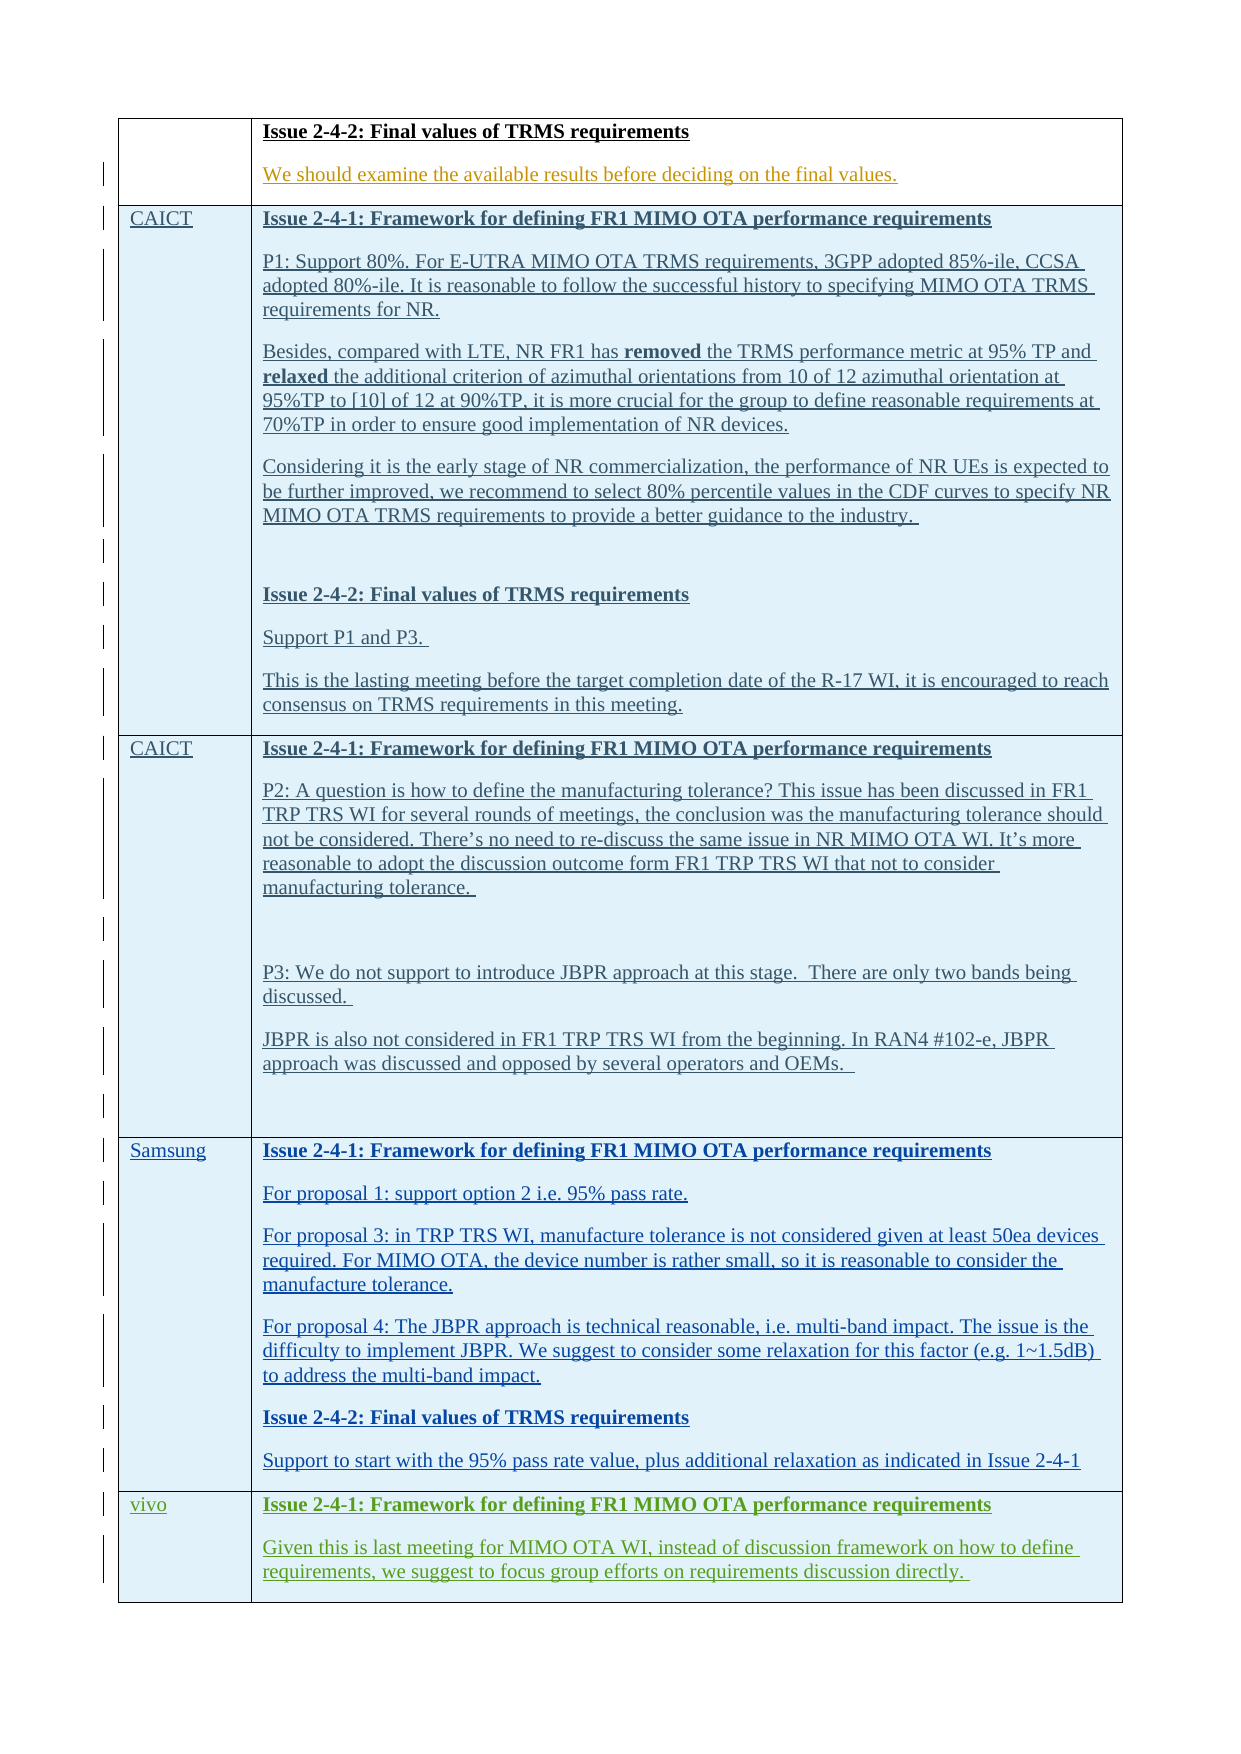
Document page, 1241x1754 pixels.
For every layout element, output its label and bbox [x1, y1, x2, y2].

table_cell [119, 119, 251, 205]
table_cell [252, 119, 1122, 205]
